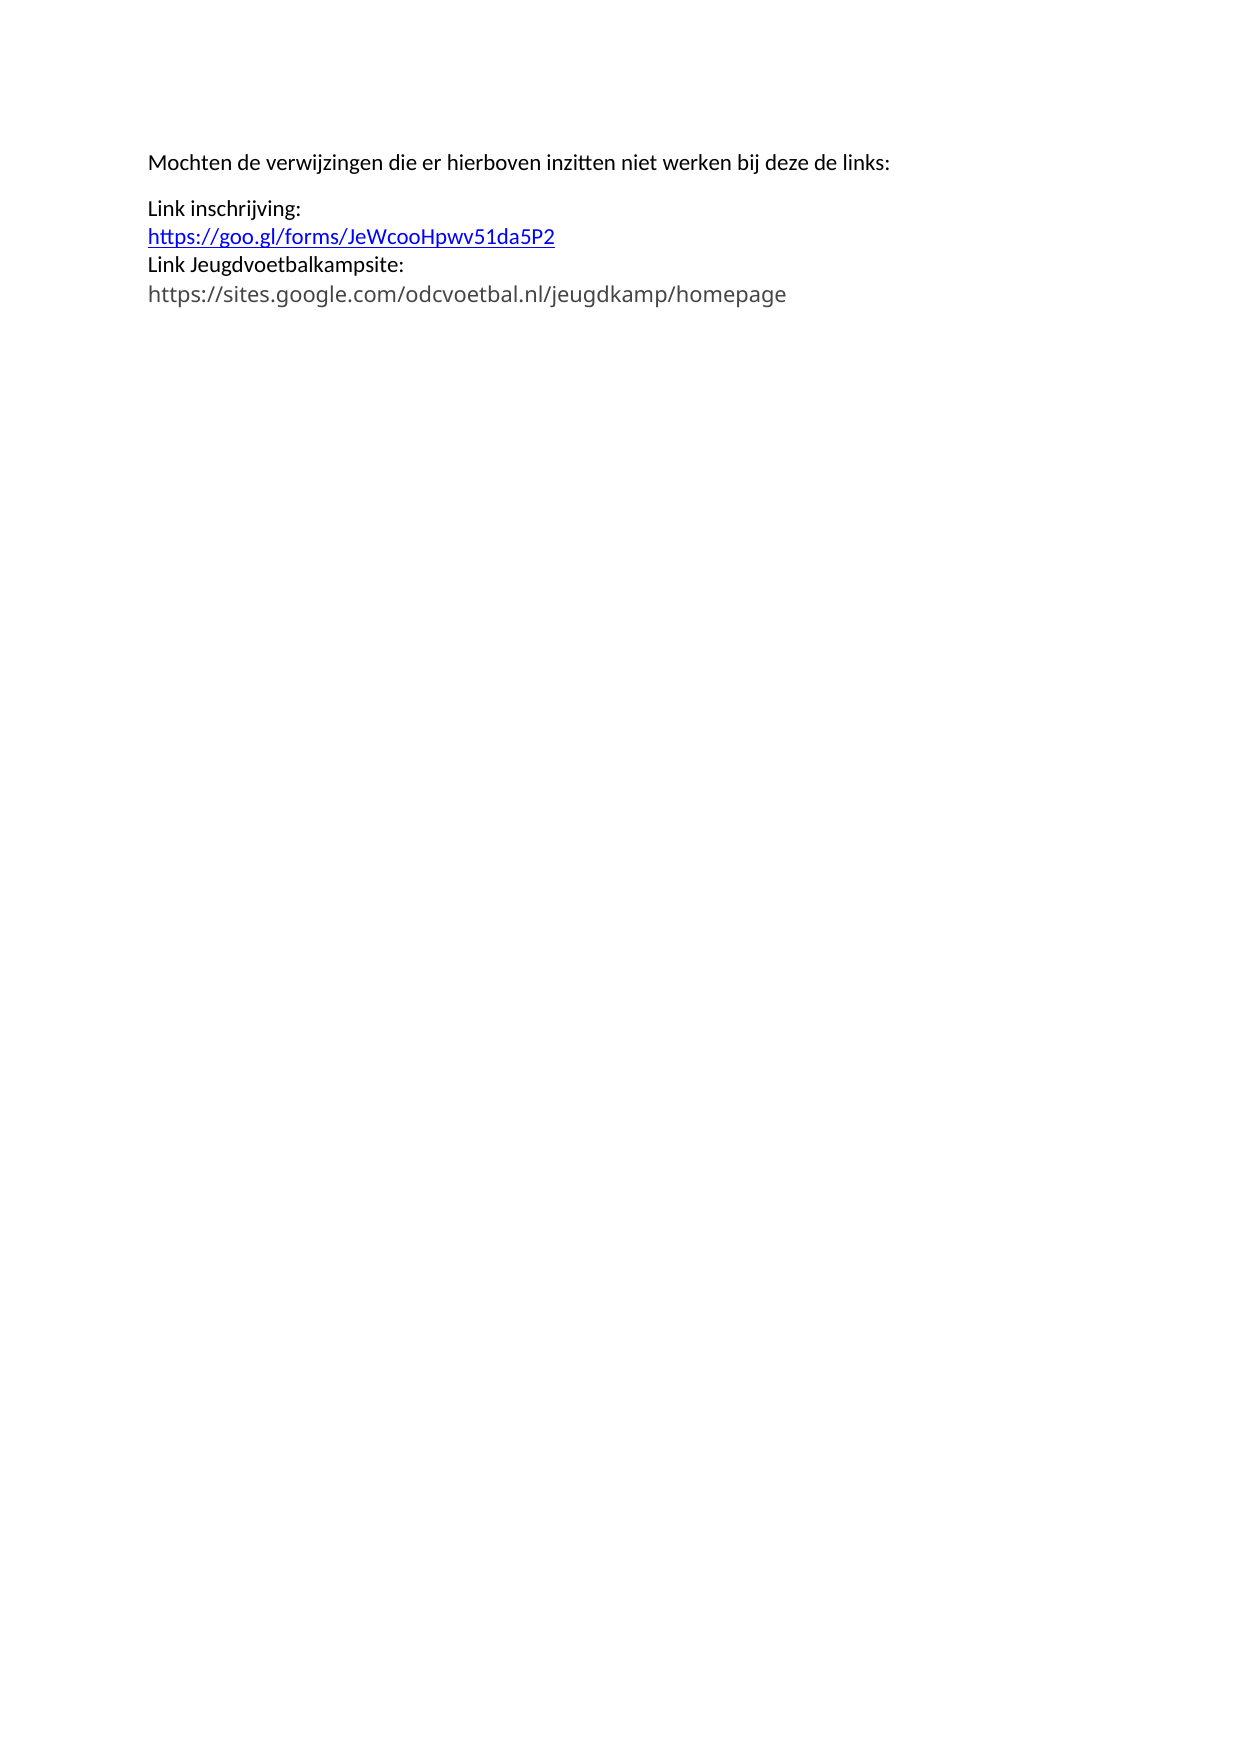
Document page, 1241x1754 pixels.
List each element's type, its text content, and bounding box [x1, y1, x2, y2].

text Link Jeugdvoetbalkampsite: [148, 251, 1093, 278]
text https://sites.google.com/odcvoetbal.nl/jeugdkamp/homepage [148, 278, 1093, 308]
text Mochten de verwijzingen die er hierboven inzitten niet werken bij deze de links: [148, 148, 1093, 176]
text Link inschrijving: [148, 194, 1093, 222]
text https://goo.gl/forms/JeWcooHpwv51da5P2 [148, 222, 1093, 251]
